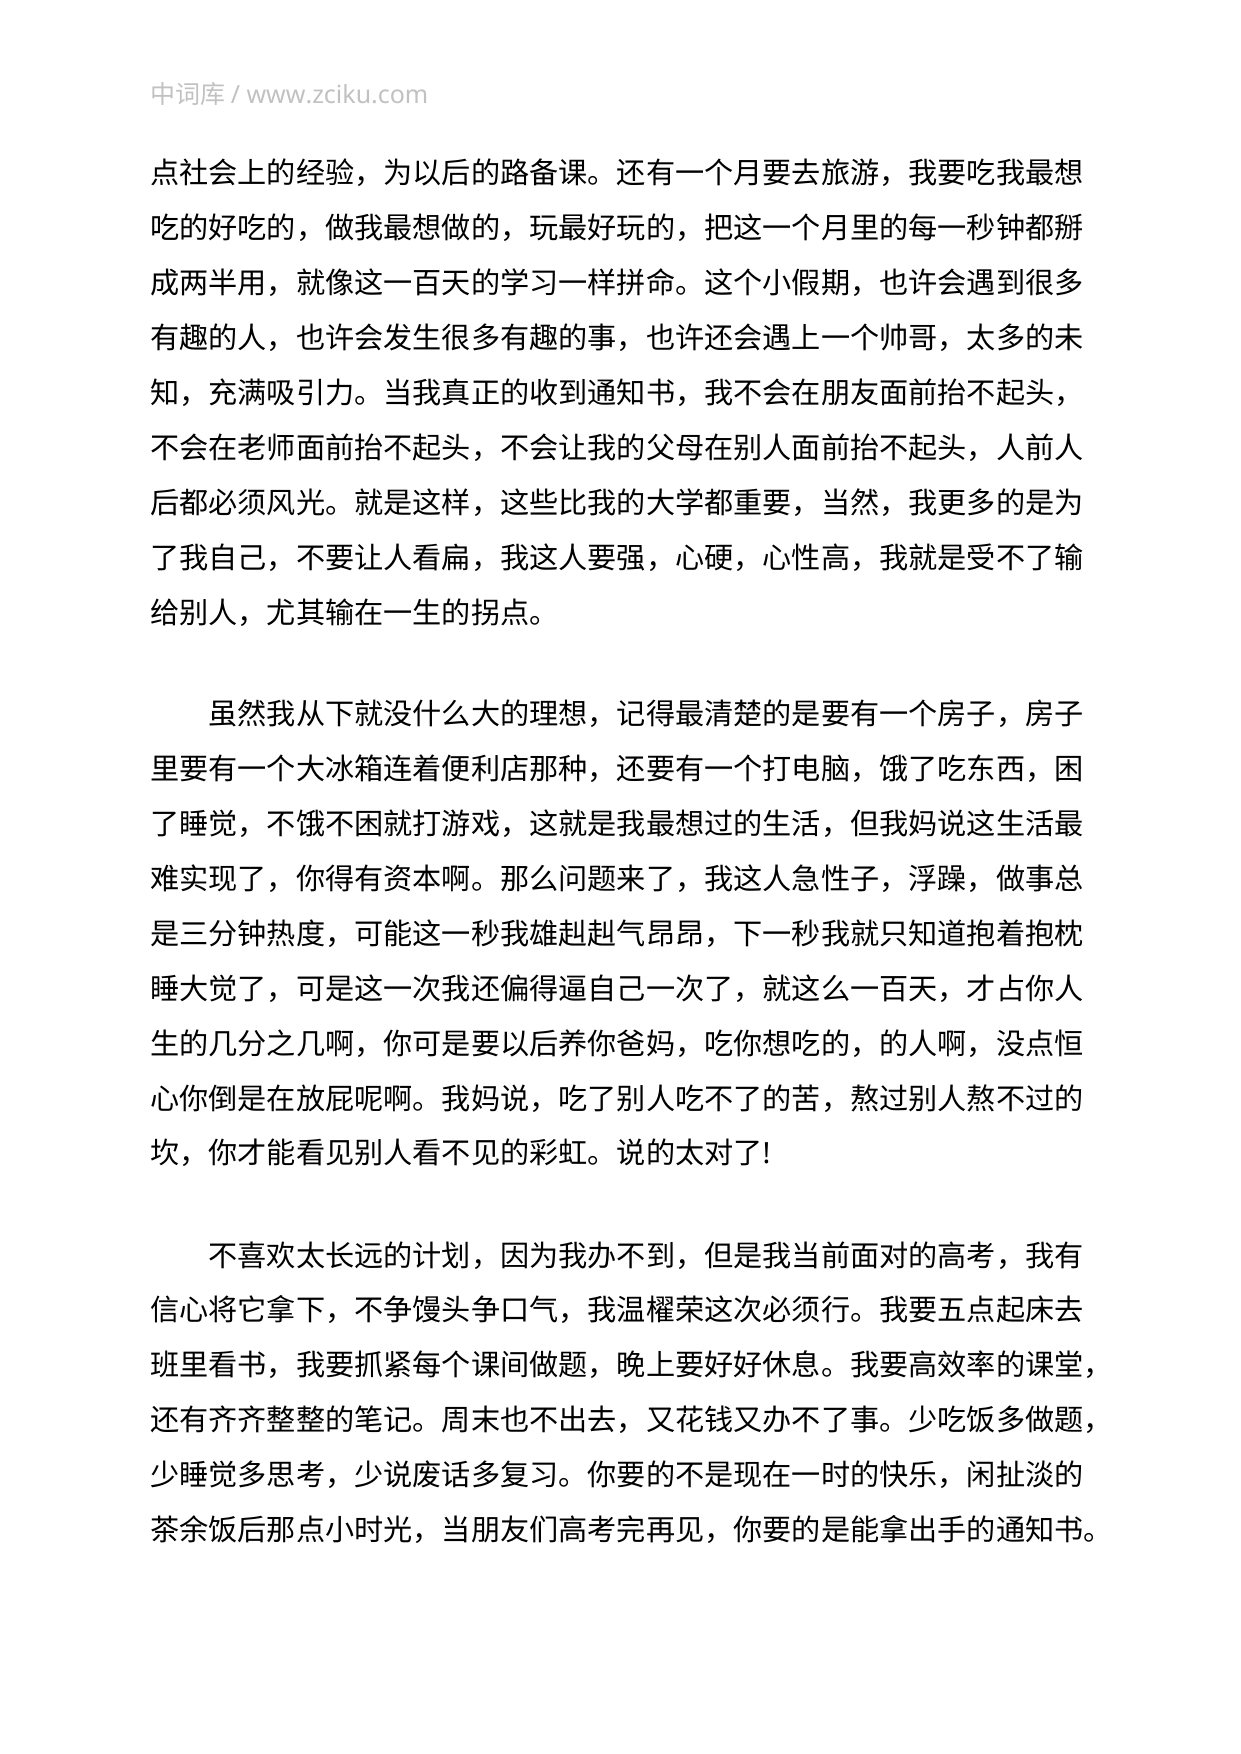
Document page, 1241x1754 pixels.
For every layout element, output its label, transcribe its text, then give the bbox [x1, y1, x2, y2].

text 虽然我从下就没什么大的理想，记得最清楚的是要有一个房子，房子里要有一个大冰箱连着便利店那种，还要有一个打电脑，饿了吃东西，困了睡觉，不饿不困就打游戏，这就是我最想过的生活，但我妈说这生活最难实现了，你得有资本啊。那么问题来了，我这人急性子，浮躁，做事总是三分钟热度，可能这一秒我雄赳赳气昂昂，下一秒我就只知道抱着抱枕睡大觉了，可是这一次我还偏得逼自己一次了，就这么一百天，才占你人生的几分之几啊，你可是要以后养你爸妈，吃你想吃的，的人啊，没点恒心你倒是在放屁呢啊。我妈说，吃了别人吃不了的苦，熬过别人熬不过的坎，你才能看见别人看不见的彩虹。说的太对了! [150, 691, 1090, 1172]
text 不喜欢太长远的计划，因为我办不到，但是我当前面对的高考，我有信心将它拿下，不争馒头争口气，我温櫂荣这次必须行。我要五点起床去班里看书，我要抓紧每个课间做题，晚上要好好休息。我要高效率的课堂，还有齐齐整整的笔记。周末也不出去，又花钱又办不了事。少吃饭多做题，少睡觉多思考，少说废话多复习。你要的不是现在一时的快乐，闲扯淡的茶余饭后那点小时光，当朋友们高考完再见，你要的是能拿出手的通知书。 [150, 1232, 1090, 1549]
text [150, 150, 1090, 631]
